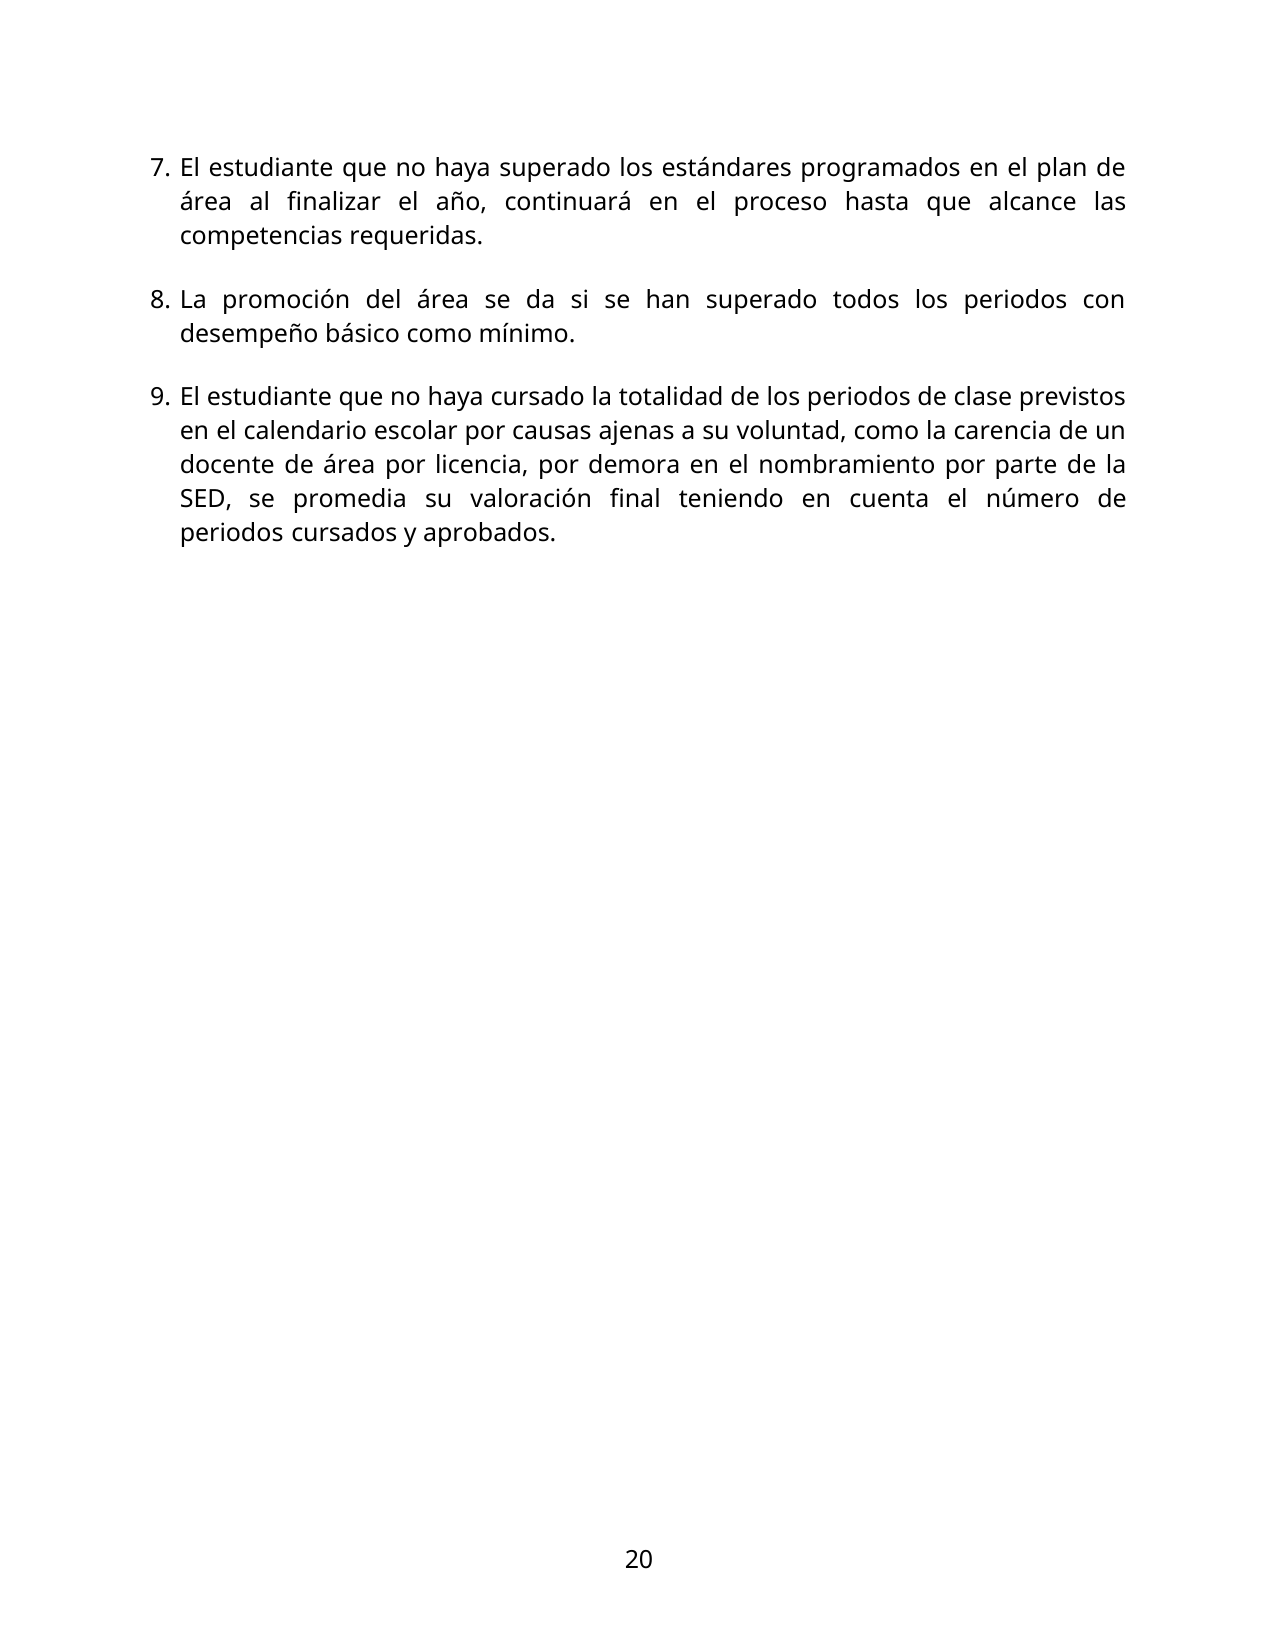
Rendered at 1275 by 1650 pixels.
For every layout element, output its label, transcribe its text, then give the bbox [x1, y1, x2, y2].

list La promoción del área se da si se han superado todos los periodos con desempeño básico como mínimo. [150, 281, 1126, 349]
list El estudiante que no haya superado los estándares programados en el plan de área al finalizar el año, continuará en el proceso hasta que alcance las competencias requeridas. [150, 149, 1127, 252]
list El estudiante que no haya cursado la totalidad de los periodos de clase previstos en el calendario escolar por causas ajenas a su voluntad, como la carencia de un docente de área por licencia, por demora en el nombramiento por parte de la SED, se promedia su valoración final teniendo en cuenta el número de periodos cursados y aprobados. [150, 379, 1127, 549]
